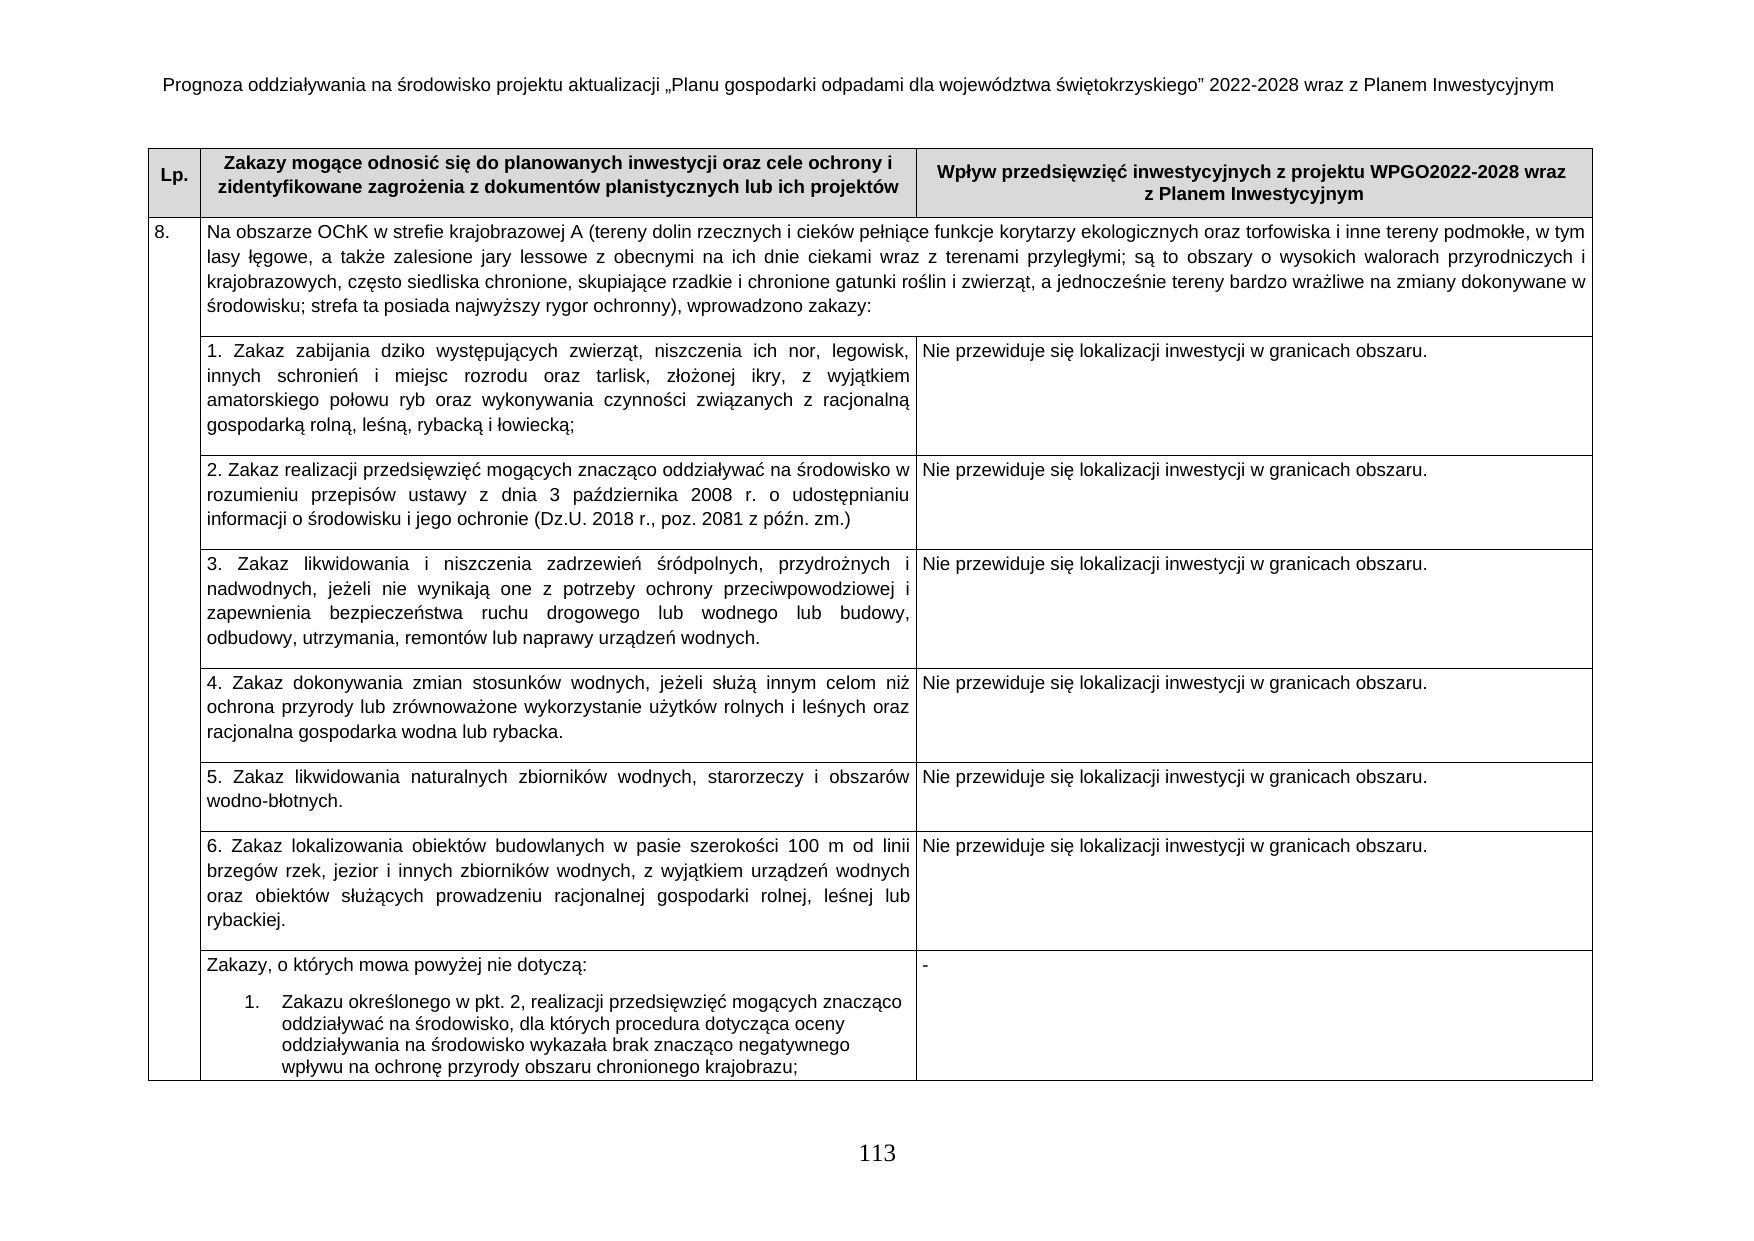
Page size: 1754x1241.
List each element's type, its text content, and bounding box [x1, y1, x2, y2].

table_cell Nie przewiduje się lokalizacji inwestycji w granicach obszaru. [917, 456, 1592, 549]
table_cell 8. [149, 218, 200, 1080]
table_cell Nie przewiduje się lokalizacji inwestycji w granicach obszaru. [917, 832, 1592, 950]
table_cell Nie przewiduje się lokalizacji inwestycji w granicach obszaru. [917, 669, 1592, 762]
table_header Lp. [149, 149, 200, 217]
table_cell Nie przewiduje się lokalizacji inwestycji w granicach obszaru. [917, 763, 1592, 831]
table_cell Nie przewiduje się lokalizacji inwestycji w granicach obszaru. [917, 337, 1592, 454]
table_cell Na obszarze OChK w strefie krajobrazowej A (tereny dolin rzecznych i cieków pełniące funkcje korytarzy ekologicznych oraz torfowiska i inne tereny podmokłe, w tym lasy łęgowe, a także zalesione jary lessowe z obecnymi na ich dnie ciekami wraz z terenami przyległymi; są to obszary o wysokich walorach przyrodniczych i krajobrazowych, często siedliska chronione, skupiające rzadkie i chronione gatunki roślin i zwierząt, a jednocześnie tereny bardzo wrażliwe na zmiany dokonywane w środowisku; strefa ta posiada najwyższy rygor ochronny), wprowadzono zakazy: [201, 218, 1592, 336]
table_cell 1. Zakaz zabijania dziko występujących zwierząt, niszczenia ich nor, legowisk, innych schronień i miejsc rozrodu oraz tarlisk, złożonej ikry, z wyjątkiem amatorskiego połowu ryb oraz wykonywania czynności związanych z racjonalną gospodarką rolną, leśną, rybacką i łowiecką; [201, 337, 916, 454]
table_cell 4. Zakaz dokonywania zmian stosunków wodnych, jeżeli służą innym celom niż ochrona przyrody lub zrównoważone wykorzystanie użytków rolnych i leśnych oraz racjonalna gospodarka wodna lub rybacka. [201, 669, 916, 762]
table_cell Nie przewiduje się lokalizacji inwestycji w granicach obszaru. [917, 550, 1592, 667]
table_cell 3. Zakaz likwidowania i niszczenia zadrzewień śródpolnych, przydrożnych i nadwodnych, jeżeli nie wynikają one z potrzeby ochrony przeciwpowodziowej i zapewnienia bezpieczeństwa ruchu drogowego lub wodnego lub budowy, odbudowy, utrzymania, remontów lub naprawy urządzeń wodnych. [201, 550, 916, 667]
table_header Zakazy mogące odnosić się do planowanych inwestycji oraz cele ochrony i zidentyfikowane zagrożenia z dokumentów planistycznych lub ich projektów [201, 149, 916, 217]
table_cell - [917, 951, 1592, 1080]
table_cell 5. Zakaz likwidowania naturalnych zbiorników wodnych, starorzeczy i obszarów wodno-błotnych. [201, 763, 916, 831]
table_cell 2. Zakaz realizacji przedsięwzięć mogących znacząco oddziaływać na środowisko w rozumieniu przepisów ustawy z dnia 3 października 2008 r. o udostępnianiu informacji o środowisku i jego ochronie (Dz.U. 2018 r., poz. 2081 z późn. zm.) [201, 456, 916, 549]
table_cell 6. Zakaz lokalizowania obiektów budowlanych w pasie szerokości 100 m od linii brzegów rzek, jezior i innych zbiorników wodnych, z wyjątkiem urządzeń wodnych oraz obiektów służących prowadzeniu racjonalnej gospodarki rolnej, leśnej lub rybackiej. [201, 832, 916, 950]
table_header Wpływ przedsięwzięć inwestycyjnych z projektu WPGO2022-2028 wraz z Planem Inwestycyjnym [917, 149, 1592, 217]
